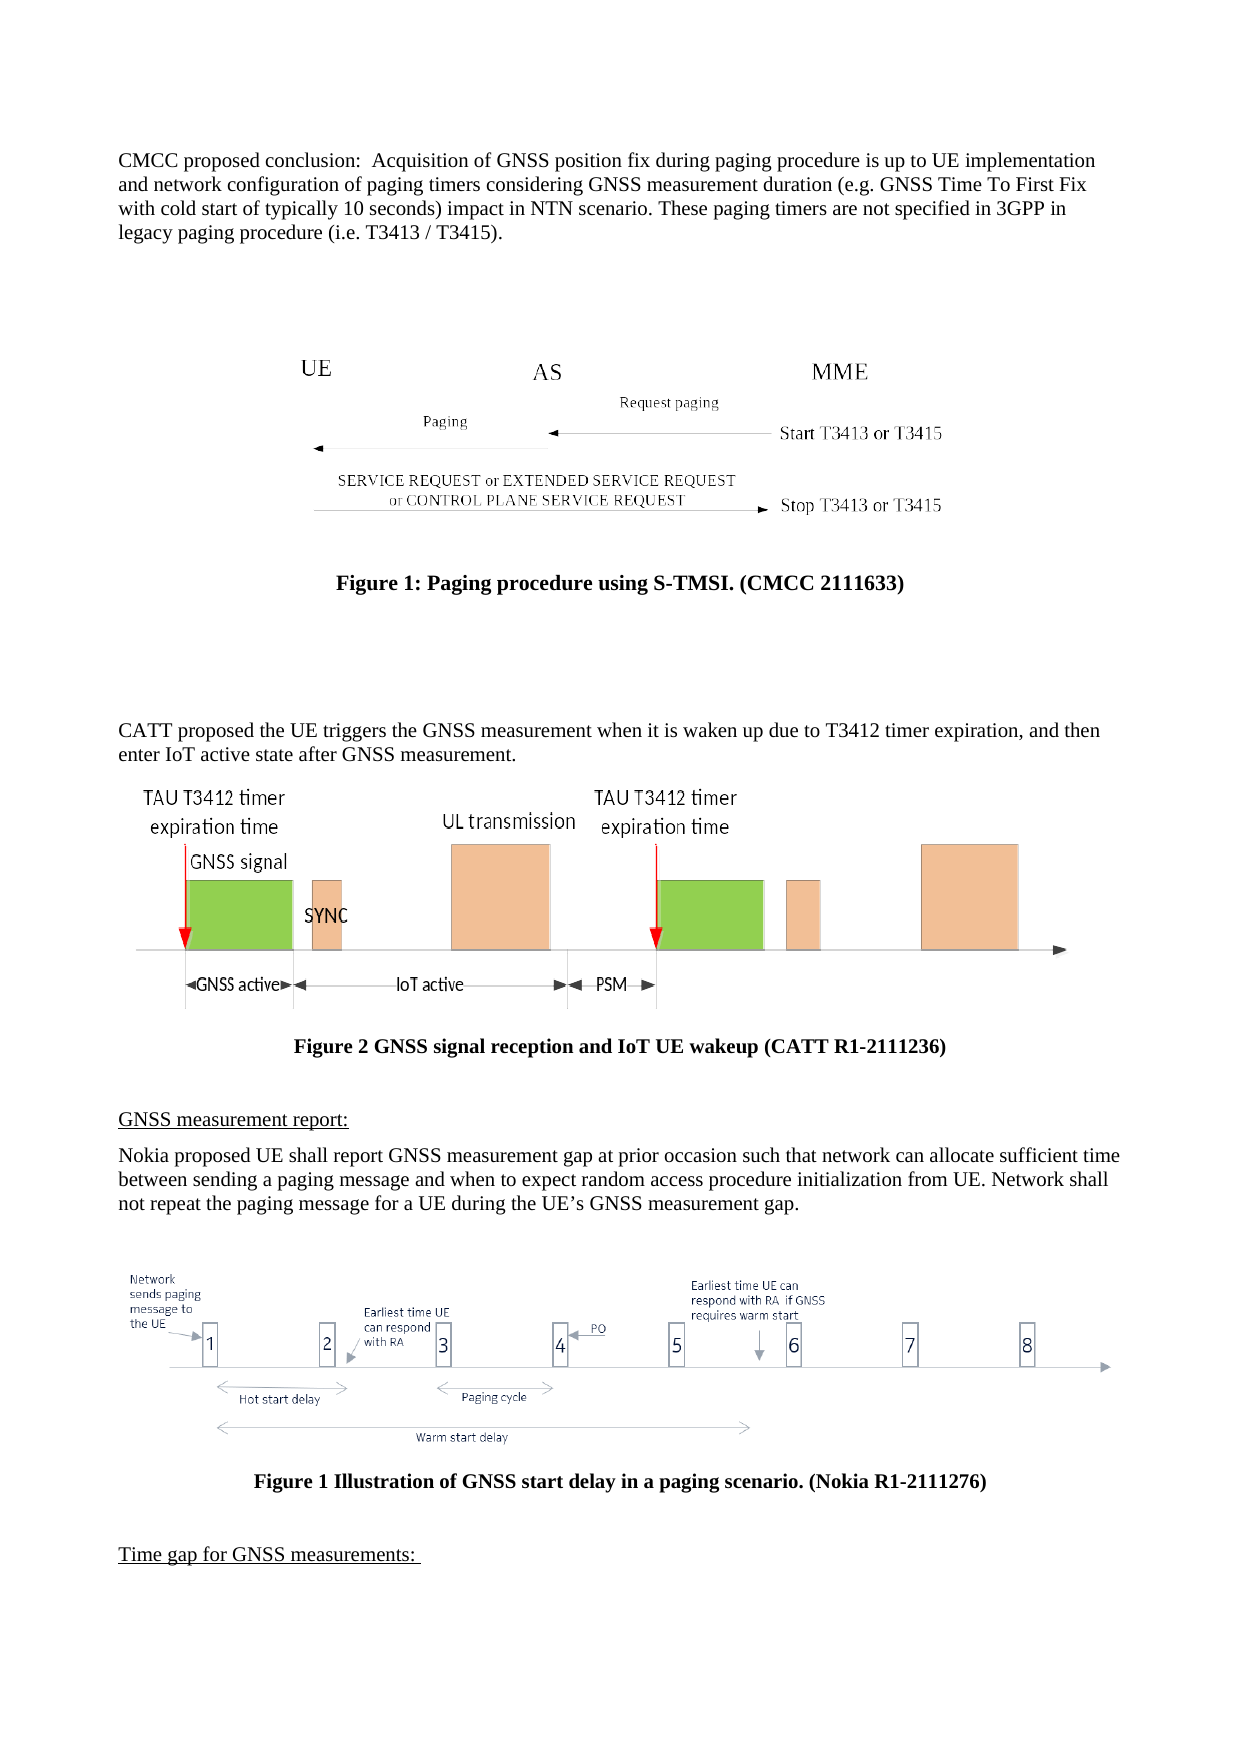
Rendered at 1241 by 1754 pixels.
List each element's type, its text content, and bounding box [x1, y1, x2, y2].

text Nokia proposed UE shall report GNSS measurement gap at prior occasion such that network can allocate sufficient time between sending a paging message and when to expect random access procedure initialization from UE. Network shall not repeat the paging message for a UE during the UE’s GNSS measurement gap. [118, 1143, 1122, 1215]
text Time gap for GNSS measurements: [118, 1542, 1122, 1566]
text CATT proposed the UE triggers the GNSS measurement when it is waken up due to T3412 timer expiration, and then enter IoT active state after GNSS measurement. [118, 718, 1122, 766]
text GNSS measurement report: [118, 1107, 1122, 1131]
text CMCC proposed conclusion: Acquisition of GNSS position fix during paging procedure is up to UE implementation and network configuration of paging timers considering GNSS measurement duration (e.g. GNSS Time To First Fix with cold start of typically 10 seconds) impact in NTN scenario. These paging timers are not specified in 3GPP in legacy paging procedure (i.e. T3413 / T3415). [118, 147, 1122, 244]
text Figure 1: Paging procedure using S-TMSI. (CMCC 2111633) [118, 570, 1122, 596]
picture [118, 1264, 1123, 1449]
text Figure 1 Illustration of GNSS start delay in a paging scenario. (Nokia R1-2111276) [118, 1469, 1122, 1493]
text Figure 2 GNSS signal reception and IoT UE wakeup (CATT R1-2111236) [118, 1033, 1122, 1058]
